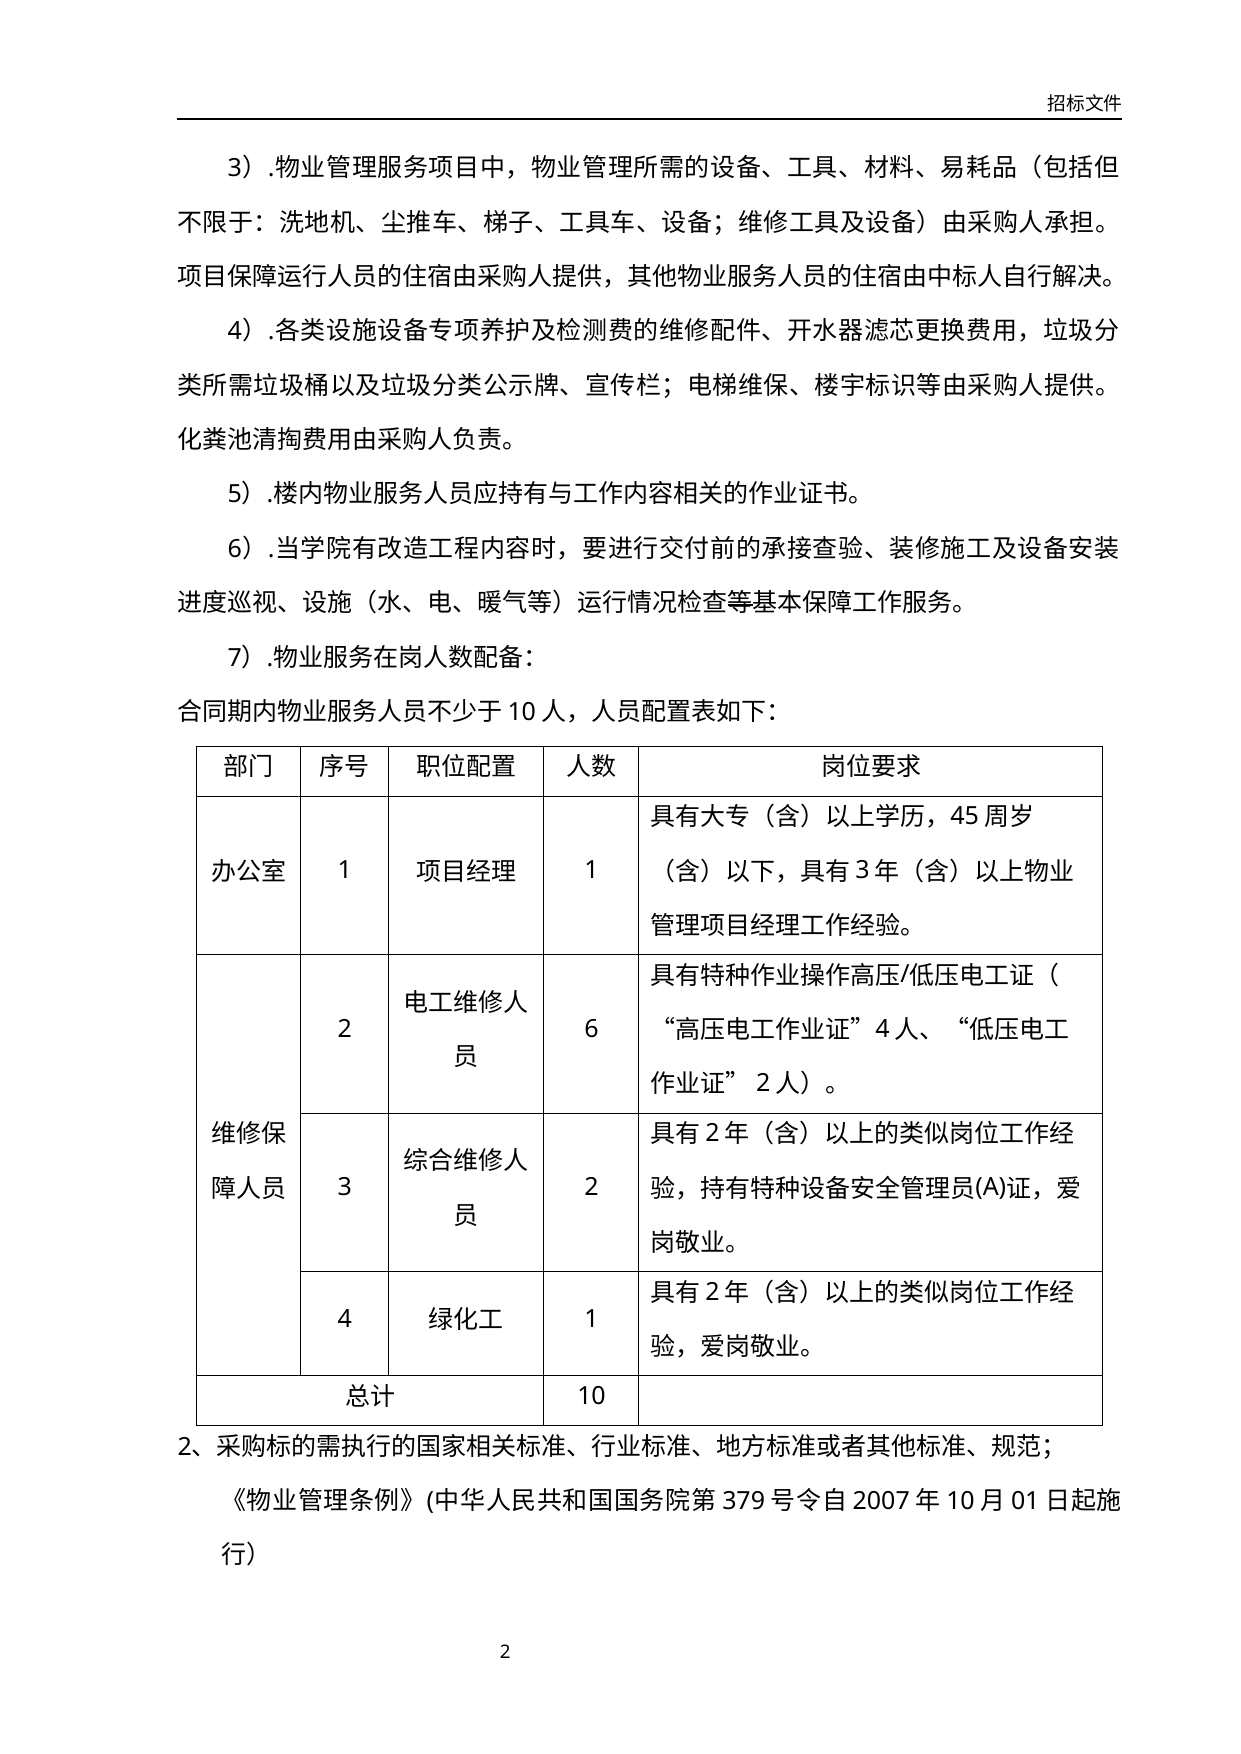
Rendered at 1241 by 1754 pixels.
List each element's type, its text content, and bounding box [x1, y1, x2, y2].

table_cell 6 [544, 955, 638, 1113]
table_cell 4 [301, 1272, 388, 1375]
text 《物业管理条例》(中华人民共和国国务院第379号令自2007年10月01日起施行） [221, 1481, 1122, 1571]
table_cell 绿化工 [389, 1272, 543, 1375]
table_cell 项目经理 [389, 797, 543, 954]
table_header 岗位要求 [639, 747, 1102, 796]
table_header 部门 [197, 747, 300, 796]
text 5）.楼内物业服务人员应持有与工作内容相关的作业证书。 [177, 474, 1122, 510]
table_cell 1 [301, 797, 388, 954]
table_cell 2 [301, 955, 388, 1113]
table_cell 1 [544, 1272, 638, 1375]
table_cell 总计 [197, 1376, 543, 1425]
table_cell 电工维修人员 [389, 955, 543, 1113]
table_header 人数 [544, 747, 638, 796]
table_cell [639, 1376, 1102, 1425]
text 6）.当学院有改造工程内容时，要进行交付前的承接查验、装修施工及设备安装进度巡视、设施（水、电、暖气等）运行情况检查等基本保障工作服务。 [177, 528, 1122, 619]
text 4）.各类设施设备专项养护及检测费的维修配件、开水器滤芯更换费用，垃圾分类所需垃圾桶以及垃圾分类公示牌、宣传栏；电梯维保、楼宇标识等由采购人提供。化粪池清掏费用由采购人负责。 [177, 311, 1122, 456]
text 2、采购标的需执行的国家相关标准、行业标准、地方标准或者其他标准、规范； [177, 1426, 1122, 1462]
table_cell 具有大专（含）以上学历，45周岁（含）以下，具有3年（含）以上物业管理项目经理工作经验。 [639, 797, 1102, 954]
table_cell 10 [544, 1376, 638, 1425]
table_cell 具有2年（含）以上的类似岗位工作经验，爱岗敬业。 [639, 1272, 1102, 1375]
table_cell 维修保障人员 [197, 955, 300, 1375]
text 合同期内物业服务人员不少于10人，人员配置表如下： [177, 691, 1122, 728]
table_cell 2 [544, 1114, 638, 1271]
table_cell 办公室 [197, 797, 300, 954]
table_cell 3 [301, 1114, 388, 1271]
text 7）.物业服务在岗人数配备： [177, 637, 1122, 673]
text 3）.物业管理服务项目中，物业管理所需的设备、工具、材料、易耗品（包括但不限于：洗地机、尘推车、梯子、工具车、设备；维修工具及设备）由采购人承担。项目保障运行人员的住宿由采购人提供，其他物业服务人员的住宿由中标人自行解决。 [177, 148, 1122, 293]
table_cell 1 [544, 797, 638, 954]
table_cell 综合维修人员 [389, 1114, 543, 1271]
table_cell 具有2年（含）以上的类似岗位工作经验，持有特种设备安全管理员(A)证，爱岗敬业。 [639, 1114, 1102, 1271]
table_header 序号 [301, 747, 388, 796]
table_header 职位配置 [389, 747, 543, 796]
table_cell 具有特种作业操作高压/低压电工证（ “高压电工作业证”4人、“低压电工作业证” 2人）。 [639, 955, 1102, 1113]
